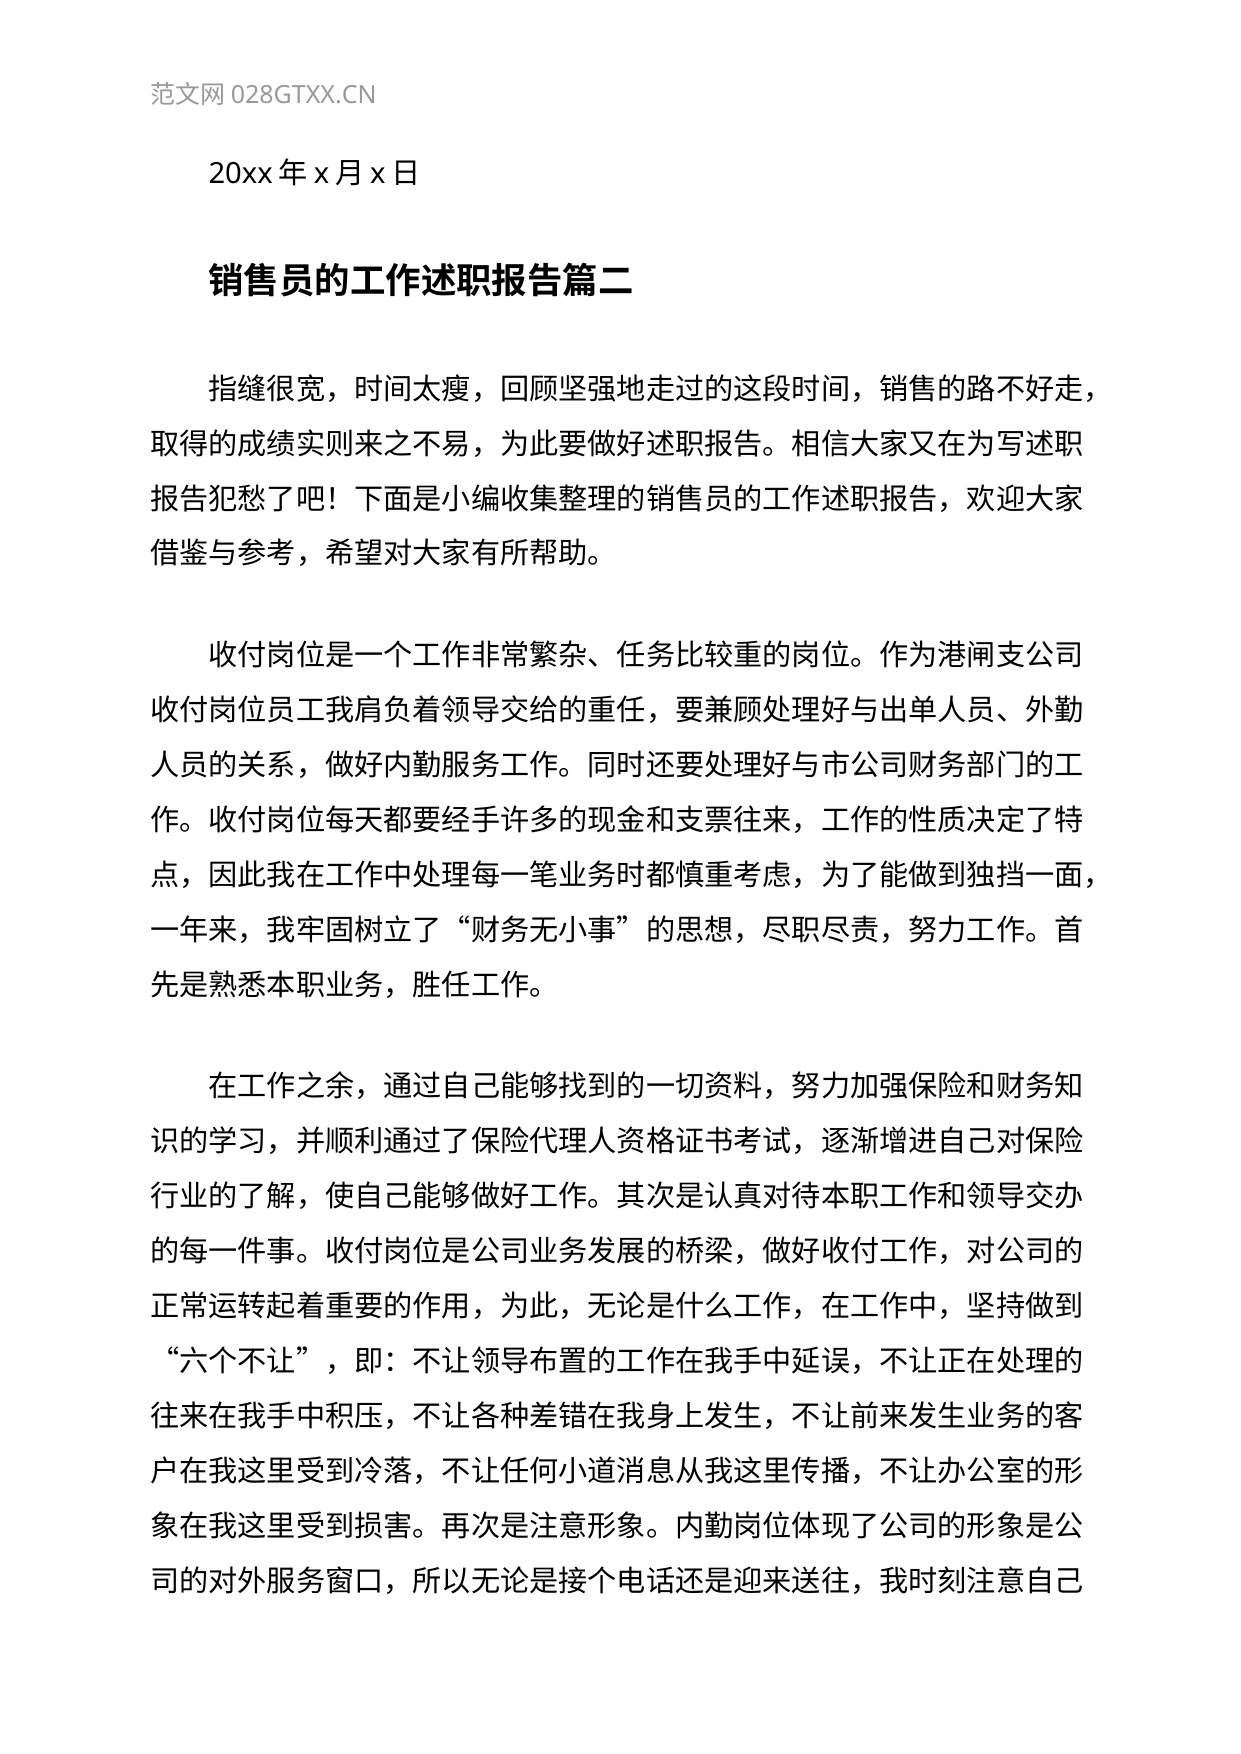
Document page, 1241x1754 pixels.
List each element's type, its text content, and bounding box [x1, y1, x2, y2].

text 20xx年x月x日 [150, 150, 1090, 192]
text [150, 1063, 1090, 1599]
text 指缝很宽，时间太瘦，回顾坚强地走过的这段时间，销售的路不好走，取得的成绩实则来之不易，为此要做好述职报告。相信大家又在为写述职报告犯愁了吧！下面是小编收集整理的销售员的工作述职报告，欢迎大家借鉴与参考，希望对大家有所帮助。 [150, 365, 1090, 572]
text 销售员的工作述职报告篇二 [150, 252, 1090, 303]
text 收付岗位是一个工作非常繁杂、任务比较重的岗位。作为港闸支公司收付岗位员工我肩负着领导交给的重任，要兼顾处理好与出单人员、外勤人员的关系，做好内勤服务工作。同时还要处理好与市公司财务部门的工作。收付岗位每天都要经手许多的现金和支票往来，工作的性质决定了特点，因此我在工作中处理每一笔业务时都慎重考虑，为了能做到独挡一面，一年来，我牢固树立了“财务无小事”的思想，尽职尽责，努力工作。首先是熟悉本职业务，胜任工作。 [150, 632, 1090, 1003]
